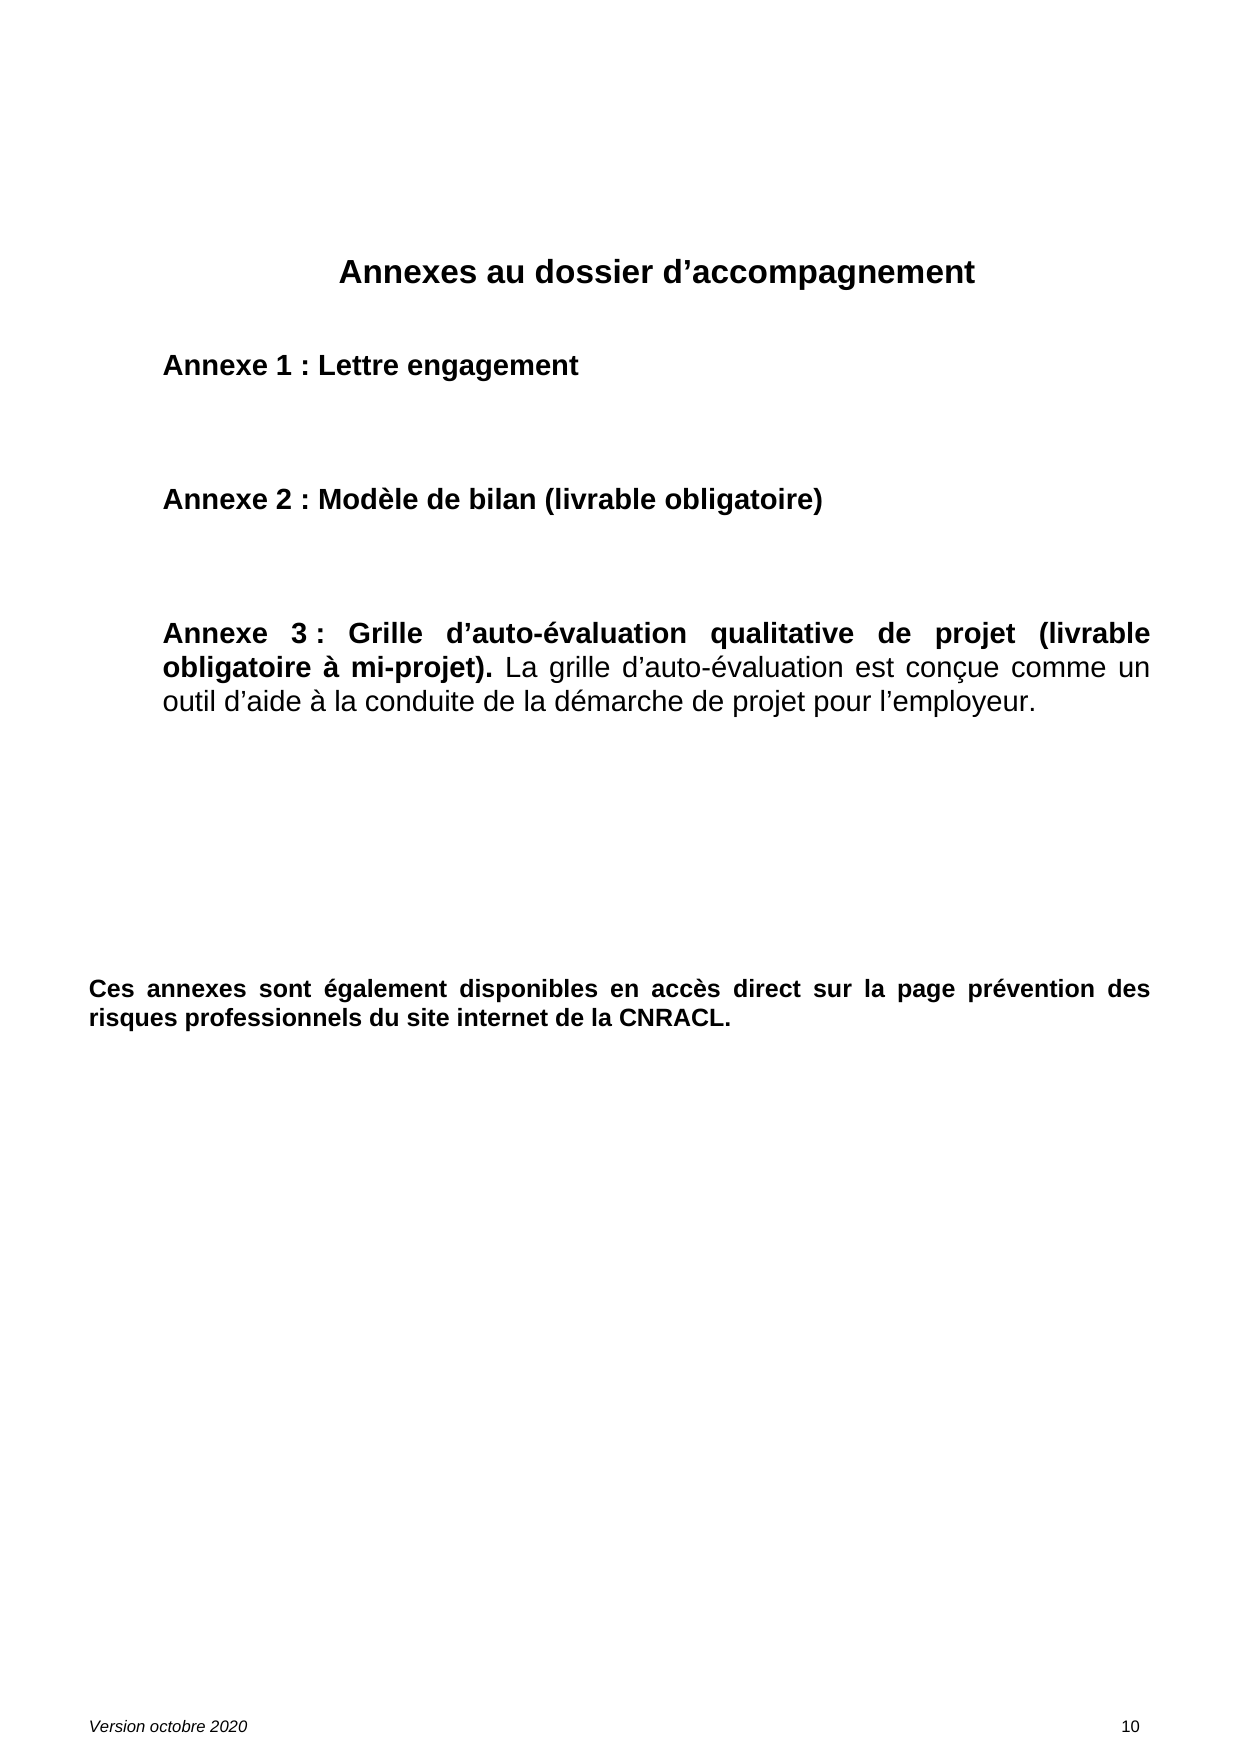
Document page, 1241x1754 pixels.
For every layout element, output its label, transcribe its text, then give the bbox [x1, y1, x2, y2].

text Annexe 2 : Modèle de bilan (livrable obligatoire) [89, 482, 1152, 516]
list Annexe 3 : Grille d’auto-évaluation qualitative de projet (livrable obligatoire à mi-projet). La grille d’auto-évaluation est conçue comme un outil d’aide à la conduite de la démarche de projet pour l’employeur. [162, 617, 1152, 717]
text Ces annexes sont également disponibles en accès direct sur la page prévention des risques professionnels du site internet de la CNRACL. [89, 974, 1152, 1032]
text Annexe 1 : Lettre engagement [89, 348, 1152, 382]
text Annexes au dossier d’accompagnement [89, 252, 1152, 291]
